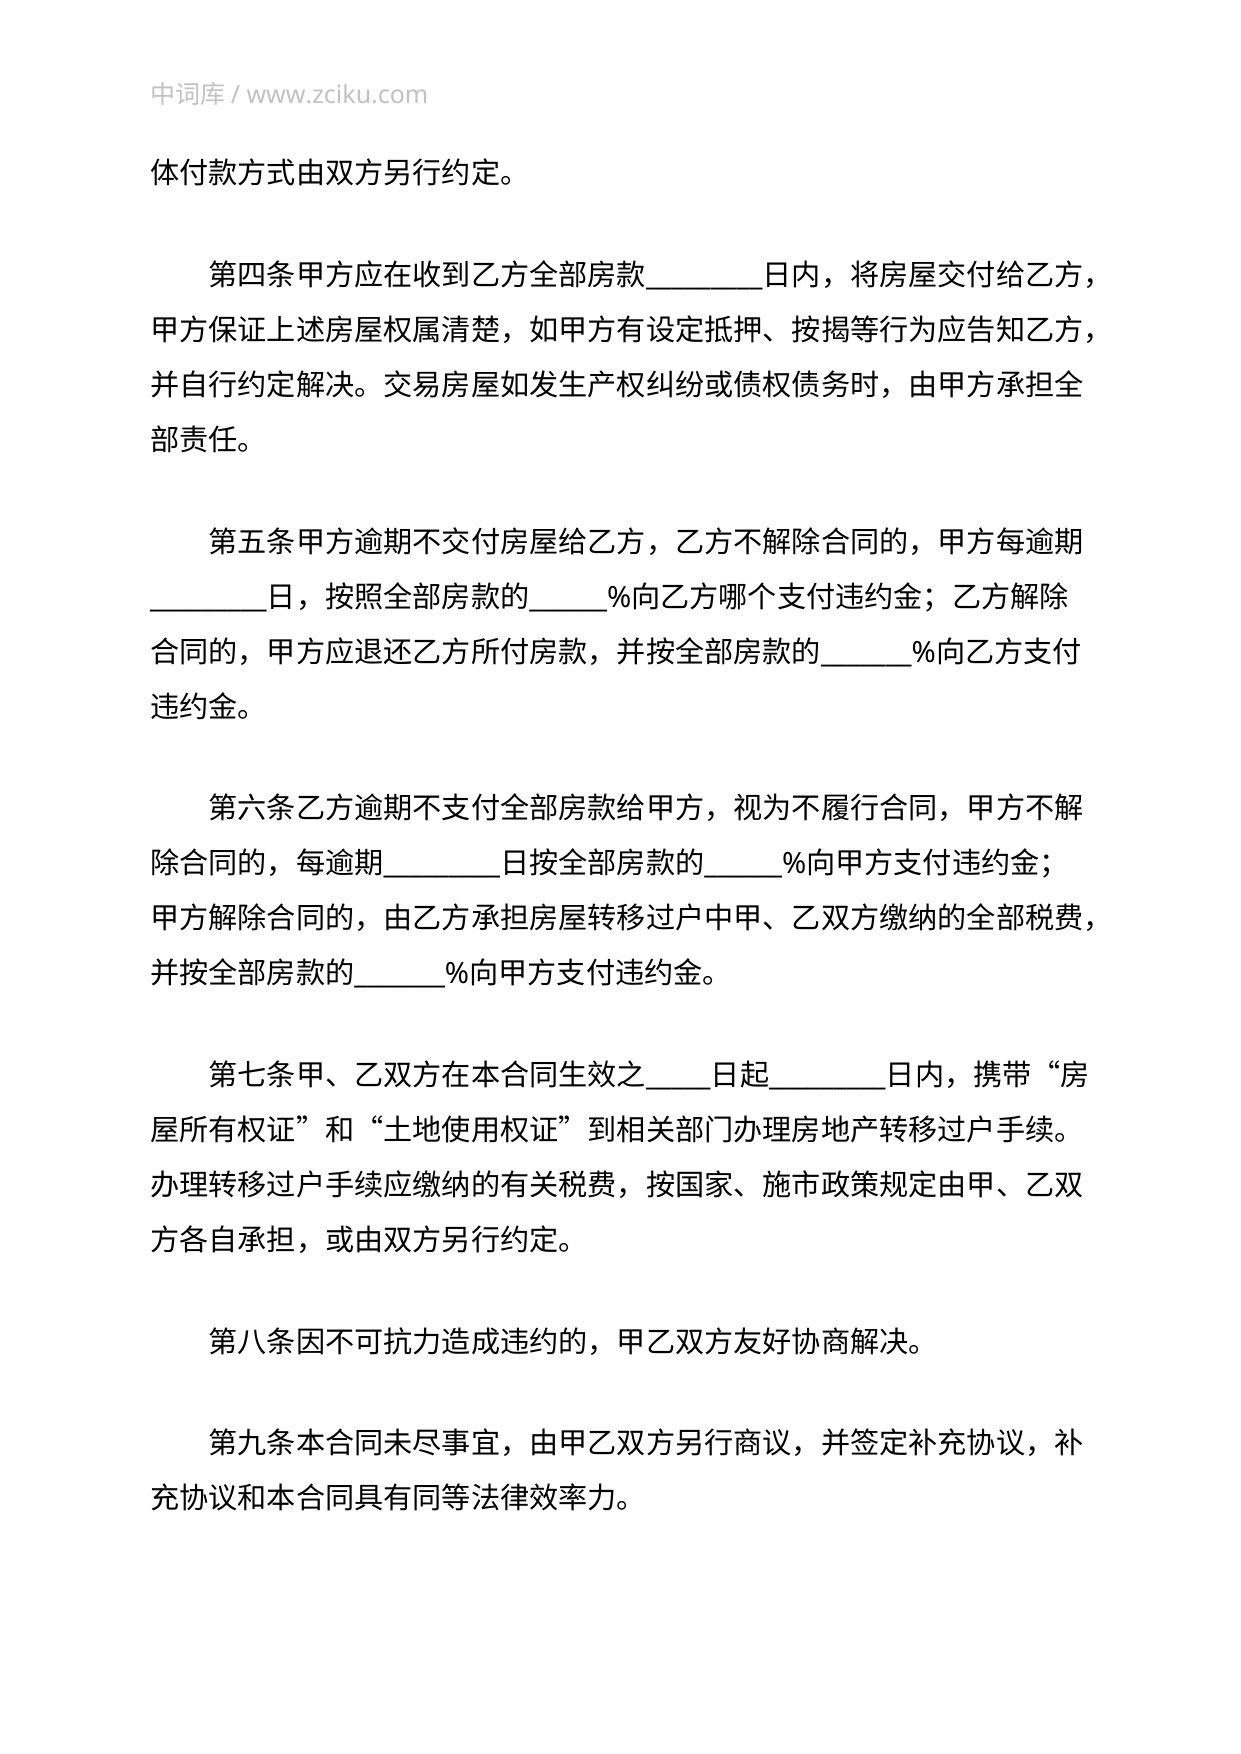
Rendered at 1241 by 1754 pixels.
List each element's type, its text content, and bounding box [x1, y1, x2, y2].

text 第九条本合同未尽事宜，由甲乙双方另行商议，并签定补充协议，补充协议和本合同具有同等法律效率力。 [150, 1420, 1090, 1517]
text 第六条乙方逾期不支付全部房款给甲方，视为不履行合同，甲方不解除合同的，每逾期_________日按全部房款的______%向甲方支付违约金；甲方解除合同的，由乙方承担房屋转移过户中甲、乙双方缴纳的全部税费，并按全部房款的_______%向甲方支付违约金。 [150, 785, 1090, 992]
text 第七条甲、乙双方在本合同生效之_____日起_________日内，携带“房屋所有权证”和“土地使用权证”到相关部门办理房地产转移过户手续。办理转移过户手续应缴纳的有关税费，按国家、施市政策规定由甲、乙双方各自承担，或由双方另行约定。 [150, 1052, 1090, 1259]
text 第五条甲方逾期不交付房屋给乙方，乙方不解除合同的，甲方每逾期_________日，按照全部房款的______%向乙方哪个支付违约金；乙方解除合同的，甲方应退还乙方所付房款，并按全部房款的_______%向乙方支付违约金。 [150, 518, 1090, 726]
text 第四条甲方应在收到乙方全部房款_________日内，将房屋交付给乙方，甲方保证上述房屋权属清楚，如甲方有设定抵押、按揭等行为应告知乙方，并自行约定解决。交易房屋如发生产权纠纷或债权债务时，由甲方承担全部责任。 [150, 252, 1090, 459]
text 第八条因不可抗力造成违约的，甲乙双方友好协商解决。 [150, 1318, 1090, 1361]
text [150, 150, 1090, 192]
